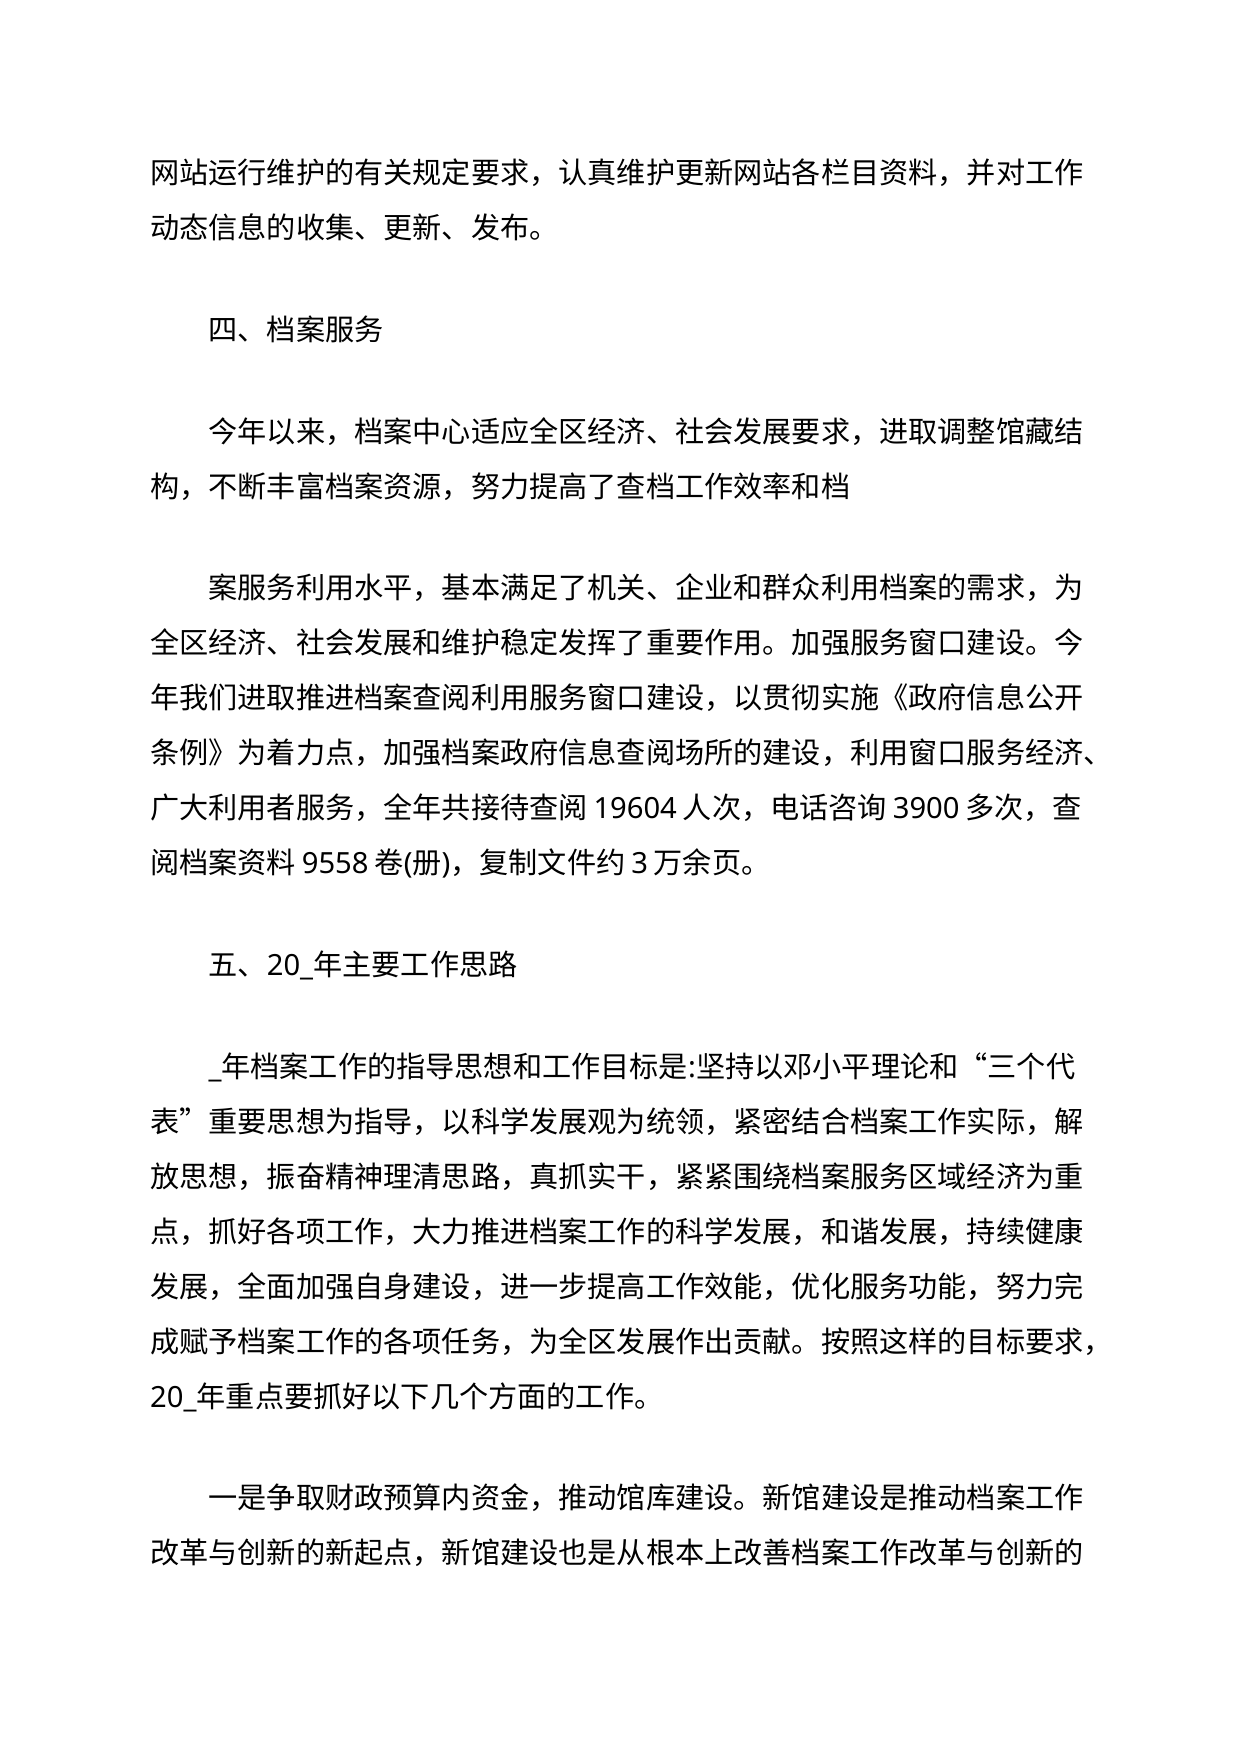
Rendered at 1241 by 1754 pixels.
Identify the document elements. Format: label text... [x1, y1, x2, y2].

text 案服务利用水平，基本满足了机关、企业和群众利用档案的需求，为全区经济、社会发展和维护稳定发挥了重要作用。加强服务窗口建设。今年我们进取推进档案查阅利用服务窗口建设，以贯彻实施《政府信息公开条例》为着力点，加强档案政府信息查阅场所的建设，利用窗口服务经济、广大利用者服务，全年共接待查阅19604人次，电话咨询3900多次，查阅档案资料9558卷(册)，复制文件约3万余页。 [150, 565, 1090, 882]
text 五、20_年主要工作思路 [150, 942, 1090, 984]
text 四、档案服务 [150, 307, 1090, 349]
text _年档案工作的指导思想和工作目标是:坚持以邓小平理论和“三个代表”重要思想为指导，以科学发展观为统领，紧密结合档案工作实际，解放思想，振奋精神理清思路，真抓实干，紧紧围绕档案服务区域经济为重点，抓好各项工作，大力推进档案工作的科学发展，和谐发展，持续健康发展，全面加强自身建设，进一步提高工作效能，优化服务功能，努力完成赋予档案工作的各项任务，为全区发展作出贡献。按照这样的目标要求，20_年重点要抓好以下几个方面的工作。 [150, 1044, 1090, 1416]
text 今年以来，档案中心适应全区经济、社会发展要求，进取调整馆藏结构，不断丰富档案资源，努力提高了查档工作效率和档 [150, 408, 1090, 506]
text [150, 1475, 1090, 1572]
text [150, 150, 1090, 247]
